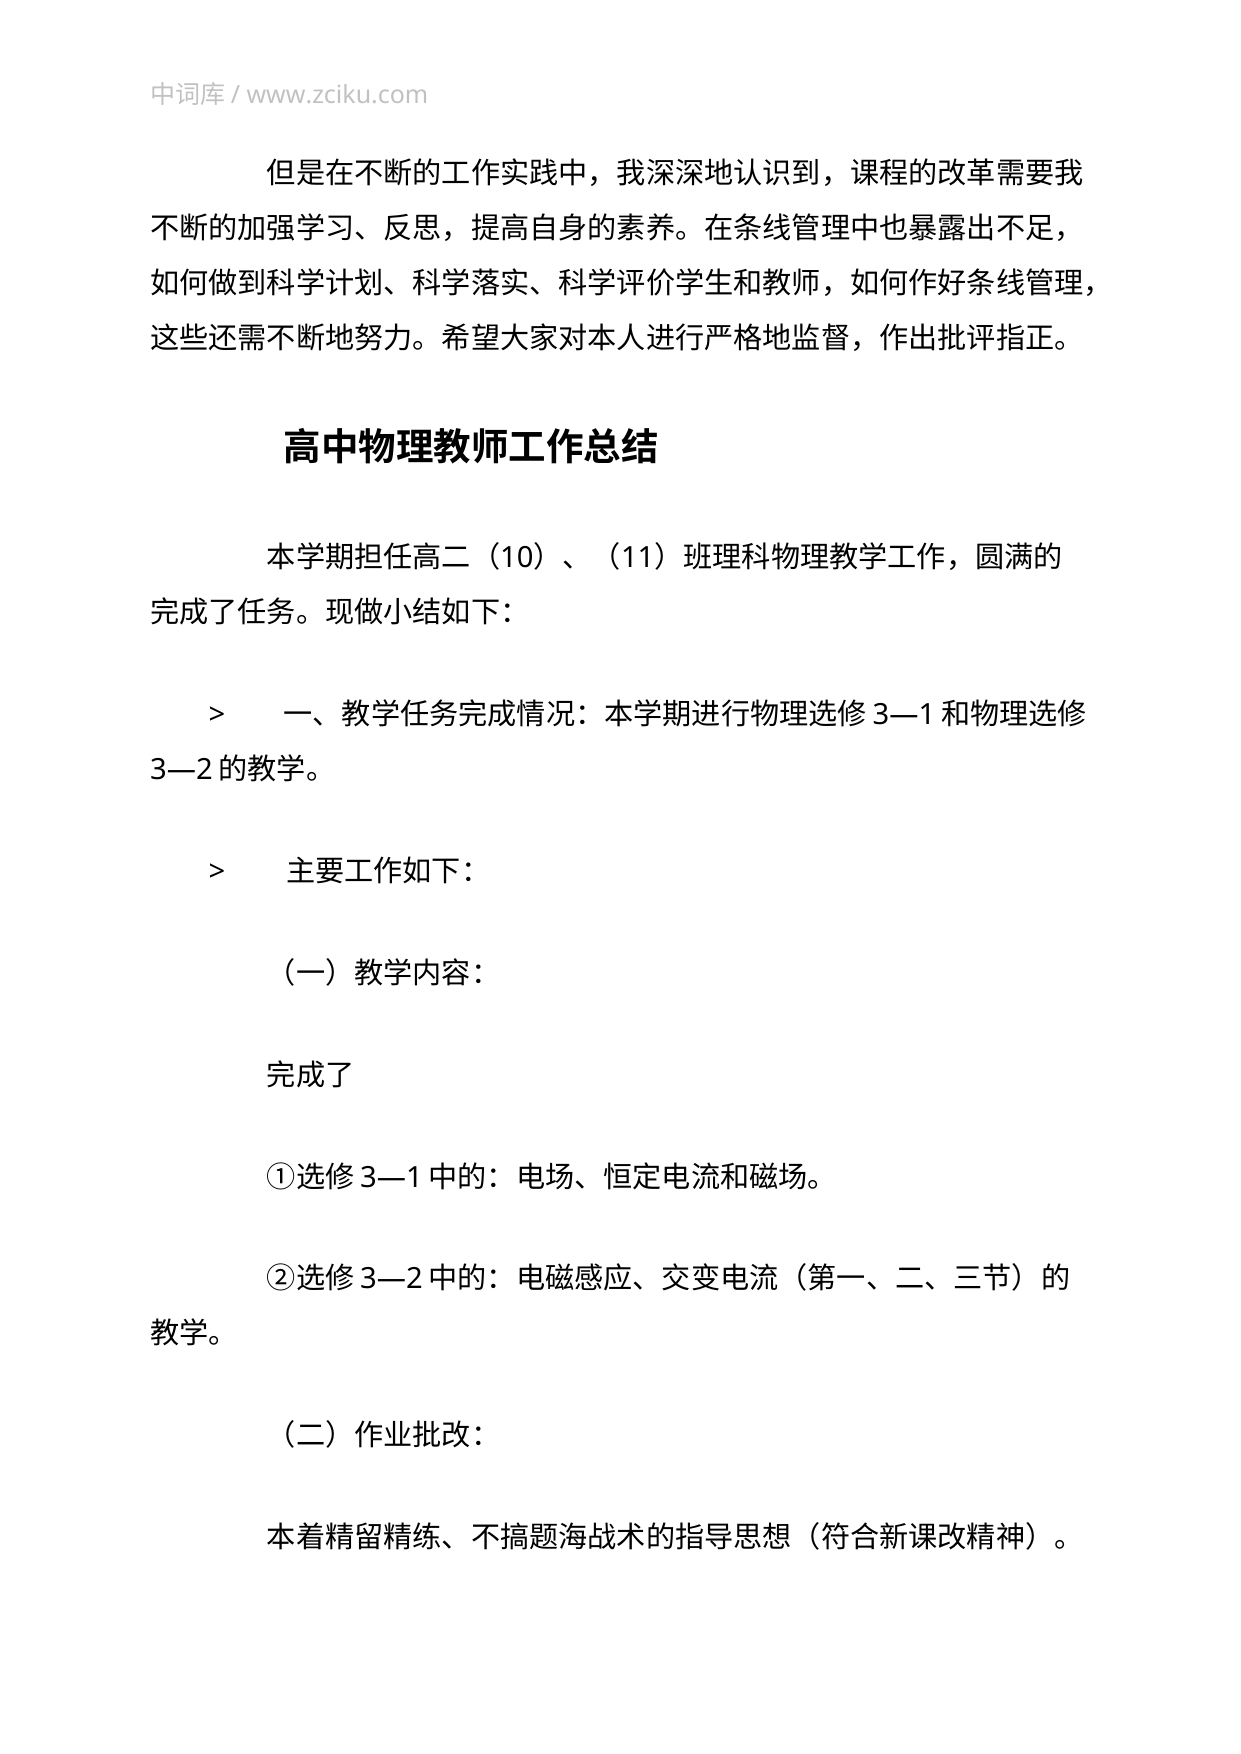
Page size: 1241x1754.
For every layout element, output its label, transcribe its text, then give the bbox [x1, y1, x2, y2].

text （一）教学内容： [150, 949, 1090, 992]
text 高中物理教师工作总结 [150, 416, 1090, 471]
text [150, 1514, 1090, 1556]
text ②选修3—2中的：电磁感应、交变电流（第一、二、三节）的教学。 [150, 1255, 1090, 1352]
text 但是在不断的工作实践中，我深深地认识到，课程的改革需要我不断的加强学习、反思，提高自身的素养。在条线管理中也暴露出不足，如何做到科学计划、科学落实、科学评价学生和教师，如何作好条线管理，这些还需不断地努力。希望大家对本人进行严格地监督，作出批评指正。 [150, 150, 1090, 357]
text ①选修3—1中的：电场、恒定电流和磁场。 [150, 1153, 1090, 1196]
text > 主要工作如下： [150, 848, 1090, 890]
text > 一、教学任务完成情况：本学期进行物理选修3—1和物理选修3—2的教学。 [150, 691, 1090, 788]
text 完成了 [150, 1051, 1090, 1094]
text 本学期担任高二（10）、（11）班理科物理教学工作，圆满的完成了任务。现做小结如下： [150, 534, 1090, 631]
text （二）作业批改： [150, 1412, 1090, 1454]
